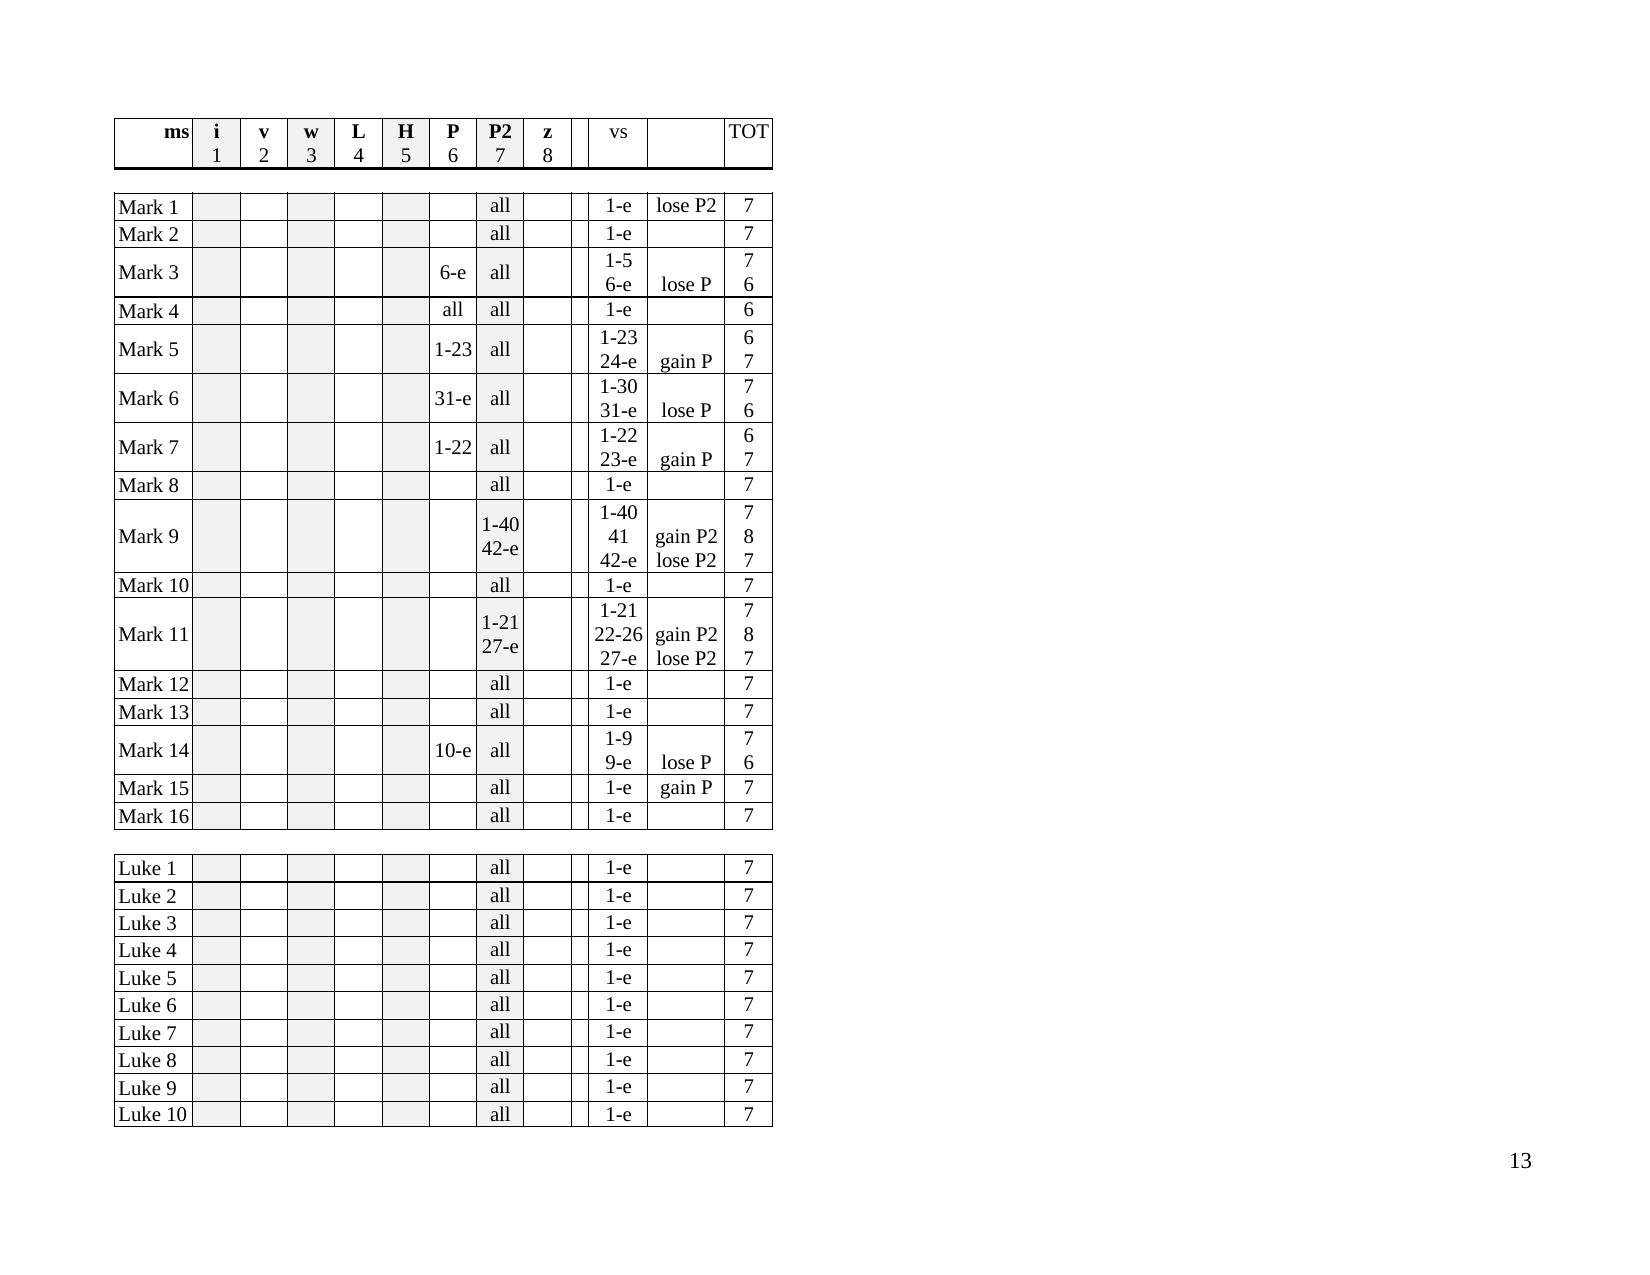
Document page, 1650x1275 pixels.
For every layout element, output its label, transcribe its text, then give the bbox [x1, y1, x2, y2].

table_cell 1-5 6-e [589, 248, 647, 296]
table_cell [335, 1047, 382, 1073]
table_cell Mark 4 [115, 298, 192, 324]
table_cell [524, 910, 571, 936]
table_cell [524, 598, 571, 670]
table_cell Mark 8 [115, 472, 192, 499]
table_cell [477, 170, 524, 192]
table_cell gain P2 lose P2 [648, 598, 724, 670]
table_cell [240, 170, 287, 192]
table_cell [335, 1074, 382, 1101]
table_cell 7 6 [725, 374, 772, 422]
table_cell [241, 937, 287, 964]
table_cell [288, 472, 334, 499]
table_cell [572, 472, 588, 499]
table_cell [193, 671, 240, 698]
table_cell 7 [725, 699, 772, 725]
table_cell [430, 883, 476, 909]
table_cell 1-e [589, 194, 647, 220]
table_cell lose P2 [648, 194, 724, 220]
table_cell [524, 855, 571, 881]
table_cell [572, 374, 588, 422]
table_cell Mark 11 [115, 598, 192, 670]
table_cell [383, 1074, 429, 1101]
table_cell [524, 1047, 571, 1073]
table_cell 10-e [430, 726, 476, 774]
table_header L [335, 119, 382, 143]
table_cell [241, 221, 287, 247]
table_cell Mark 16 [115, 803, 192, 829]
table_cell Mark 7 [115, 423, 192, 471]
table_cell [430, 1047, 476, 1073]
table_cell 6-e [430, 248, 476, 296]
table_cell [524, 500, 571, 572]
table_cell Mark 6 [115, 374, 192, 422]
table_cell [430, 699, 476, 725]
table_cell 7 [725, 910, 772, 936]
table_cell [648, 937, 724, 964]
table_cell [288, 699, 334, 725]
table_cell [241, 194, 287, 220]
table_cell [429, 830, 477, 854]
table_cell 1-22 [430, 423, 476, 471]
table_cell 7 [725, 1074, 772, 1101]
table_cell [383, 1047, 429, 1073]
table_cell [335, 775, 382, 802]
table_cell [335, 374, 382, 422]
table_cell [241, 325, 287, 373]
table_cell [572, 803, 588, 829]
table_cell [572, 423, 588, 471]
table_cell [288, 775, 334, 802]
table_cell 1-e [589, 883, 647, 909]
table_cell [648, 830, 725, 854]
table_cell [383, 883, 429, 909]
table_cell all [477, 775, 523, 802]
table_cell [288, 830, 335, 854]
table_cell [430, 992, 476, 1018]
table_cell [648, 170, 725, 192]
table_cell [335, 937, 382, 964]
table_cell [335, 573, 382, 597]
table_cell [335, 992, 382, 1018]
table_cell 7 [725, 1102, 772, 1126]
table_cell [241, 500, 287, 572]
table_cell [382, 170, 429, 192]
table_cell [429, 170, 477, 192]
table_cell [572, 298, 588, 324]
table_cell [524, 325, 571, 373]
table_cell [335, 830, 382, 854]
table_cell [335, 500, 382, 572]
table_cell [648, 573, 724, 597]
table_cell 1-e [589, 1020, 647, 1046]
table_cell [648, 699, 724, 725]
table_cell [524, 803, 571, 829]
table_cell all [477, 1020, 523, 1046]
table_cell [241, 472, 287, 499]
table_cell [430, 598, 476, 670]
table_cell [572, 910, 588, 936]
table_cell 1-e [589, 992, 647, 1018]
table_cell [572, 937, 588, 964]
table_header P [430, 119, 476, 143]
table_cell [524, 472, 571, 499]
table_cell [383, 194, 429, 220]
table_cell [288, 170, 335, 192]
table_cell [383, 699, 429, 725]
table_cell [524, 573, 571, 597]
table_cell [383, 937, 429, 964]
table_cell [193, 910, 240, 936]
table_cell 1-e [589, 855, 647, 881]
table_cell [193, 803, 240, 829]
table_cell [241, 803, 287, 829]
table_cell [335, 170, 382, 192]
table_cell 1-23 24-e [589, 325, 647, 373]
table_cell [241, 671, 287, 698]
table_cell 7 [725, 965, 772, 991]
table_cell [383, 248, 429, 296]
table_cell all [477, 726, 523, 774]
table_cell all [477, 1074, 523, 1101]
table_cell [241, 775, 287, 802]
table_cell [648, 992, 724, 1018]
table_cell [524, 830, 571, 854]
table_cell [335, 965, 382, 991]
table_cell all [477, 965, 523, 991]
table_cell [589, 830, 648, 854]
table_cell [288, 1074, 334, 1101]
table_header v [241, 119, 287, 143]
table_cell 7 6 [725, 248, 772, 296]
table_cell [430, 1074, 476, 1101]
table_cell [383, 598, 429, 670]
table_cell 1-30 31-e [589, 374, 647, 422]
table_cell [335, 803, 382, 829]
table_cell [572, 992, 588, 1018]
table_cell gain P [648, 775, 724, 802]
table_cell [241, 1074, 287, 1101]
table_cell [524, 423, 571, 471]
table_header P2 [477, 119, 523, 143]
table_cell [572, 1074, 588, 1101]
table_cell gain P [648, 423, 724, 471]
table_cell gain P2 lose P2 [648, 500, 724, 572]
table_cell 1-e [589, 573, 647, 597]
table_cell [430, 910, 476, 936]
table_cell [524, 248, 571, 296]
table_cell [648, 855, 724, 881]
table_cell [430, 803, 476, 829]
table_cell [524, 221, 571, 247]
table_cell [572, 143, 588, 167]
table_cell all [477, 883, 523, 909]
table_cell [524, 1074, 571, 1101]
table_cell [524, 1020, 571, 1046]
table_cell [335, 298, 382, 324]
table_cell [572, 699, 588, 725]
table_cell [288, 855, 334, 881]
table_cell 1-21 22-26 27-e [589, 598, 647, 670]
table_cell [193, 1020, 240, 1046]
table_cell [288, 500, 334, 572]
table_cell [430, 671, 476, 698]
table_cell 1-e [589, 937, 647, 964]
table_cell [648, 298, 724, 324]
table_cell [241, 726, 287, 774]
table_cell all [477, 1047, 523, 1073]
table_cell 1-e [589, 1102, 647, 1126]
table_cell Mark 9 [115, 500, 192, 572]
table_cell all [477, 699, 523, 725]
table_cell [193, 1047, 240, 1073]
table_cell 7 [477, 143, 523, 167]
table_cell [193, 325, 240, 373]
table_cell [383, 671, 429, 698]
table_cell [193, 699, 240, 725]
table_cell [648, 671, 724, 698]
table_cell 1-9 9-e [589, 726, 647, 774]
table_cell all [430, 298, 476, 324]
table_cell [572, 221, 588, 247]
table_header vs [589, 119, 647, 143]
table_cell Mark 13 [115, 699, 192, 725]
table_cell [572, 1047, 588, 1073]
table_cell 1-21 27-e [477, 598, 523, 670]
table_cell [648, 1102, 724, 1126]
table_cell [288, 671, 334, 698]
table_cell [648, 965, 724, 991]
table_cell [335, 883, 382, 909]
table_header [572, 119, 588, 143]
table_cell [288, 194, 334, 220]
table_cell [383, 500, 429, 572]
table_cell [288, 248, 334, 296]
table_cell [648, 143, 724, 167]
table_cell 6 7 [725, 423, 772, 471]
table_cell [193, 992, 240, 1018]
table_cell [193, 248, 240, 296]
table_cell [572, 194, 588, 220]
table_cell 8 [524, 143, 571, 167]
table_cell [725, 143, 772, 167]
table_cell [524, 374, 571, 422]
table_cell [383, 855, 429, 881]
table_cell [193, 855, 240, 881]
table_cell Luke 5 [115, 965, 192, 991]
table_cell all [477, 194, 523, 220]
table_cell [241, 992, 287, 1018]
table_cell Luke 7 [115, 1020, 192, 1046]
table_cell [241, 1020, 287, 1046]
table_cell [288, 298, 334, 324]
table_cell [241, 1047, 287, 1073]
table_cell [524, 992, 571, 1018]
table_cell [383, 910, 429, 936]
table_cell [335, 1102, 382, 1126]
table_cell all [477, 472, 523, 499]
table_cell [193, 726, 240, 774]
table_cell 3 [288, 143, 334, 167]
table_cell [335, 699, 382, 725]
table_cell all [477, 855, 523, 881]
table_cell [524, 194, 571, 220]
table_cell 1-40 41 42-e [589, 500, 647, 572]
table_cell Luke 1 [115, 855, 192, 881]
table_cell [648, 1074, 724, 1101]
table_cell 5 [383, 143, 429, 167]
table_cell [335, 325, 382, 373]
table_cell [589, 143, 647, 167]
table_cell [193, 775, 240, 802]
table_cell 1-e [589, 221, 647, 247]
table_cell [335, 221, 382, 247]
table_cell 1-e [589, 472, 647, 499]
table_header z [524, 119, 571, 143]
table_cell [524, 699, 571, 725]
table_cell [383, 573, 429, 597]
table_cell [572, 248, 588, 296]
table_cell [335, 910, 382, 936]
table_cell gain P [648, 325, 724, 373]
table_cell all [477, 910, 523, 936]
table_header w [288, 119, 334, 143]
table_cell [193, 423, 240, 471]
table_cell [383, 423, 429, 471]
table_cell 1-e [589, 699, 647, 725]
table_cell 6 [725, 298, 772, 324]
table_cell 7 [725, 775, 772, 802]
table_cell [430, 775, 476, 802]
table_cell [193, 298, 240, 324]
table_cell [193, 883, 240, 909]
table_cell 1-e [589, 803, 647, 829]
table_cell [571, 170, 589, 192]
table_cell all [477, 325, 523, 373]
table_cell [382, 830, 429, 854]
table_cell all [477, 298, 523, 324]
table_cell 1-e [589, 965, 647, 991]
table_cell [524, 965, 571, 991]
table_cell all [477, 221, 523, 247]
table_cell all [477, 573, 523, 597]
table_cell [383, 803, 429, 829]
table_cell [477, 830, 524, 854]
table_cell [241, 910, 287, 936]
table_cell 1 [193, 143, 240, 167]
table_cell [241, 298, 287, 324]
table_cell 7 [725, 221, 772, 247]
table_cell [193, 830, 240, 854]
table_cell [430, 472, 476, 499]
table_cell [725, 170, 772, 192]
table_cell 6 7 [725, 325, 772, 373]
table_cell [572, 1102, 588, 1126]
table_cell [383, 1102, 429, 1126]
table_cell [288, 598, 334, 670]
table_cell [193, 170, 240, 192]
table_cell [288, 423, 334, 471]
table_cell [430, 855, 476, 881]
table_cell all [477, 992, 523, 1018]
table_cell [524, 775, 571, 802]
table_cell 1-e [589, 1074, 647, 1101]
table_header TOT [725, 119, 772, 143]
table_cell [288, 726, 334, 774]
table_cell [524, 937, 571, 964]
table_cell 1-e [589, 1047, 647, 1073]
table_cell 1-e [589, 298, 647, 324]
table_cell [288, 1047, 334, 1073]
table_cell Mark 14 [115, 726, 192, 774]
table_cell [193, 500, 240, 572]
table_cell [335, 726, 382, 774]
table_cell [572, 855, 588, 881]
table_cell [241, 855, 287, 881]
table_cell [572, 671, 588, 698]
table_cell 7 [725, 883, 772, 909]
table_cell 7 8 7 [725, 500, 772, 572]
table_cell [648, 221, 724, 247]
table_cell Luke 8 [115, 1047, 192, 1073]
table_cell [115, 830, 193, 854]
table_header i [193, 119, 240, 143]
table_cell all [477, 671, 523, 698]
table_cell [193, 1102, 240, 1126]
table_cell [335, 1020, 382, 1046]
table_cell [288, 374, 334, 422]
table_cell [383, 992, 429, 1018]
table_cell [572, 573, 588, 597]
table_cell 7 [725, 472, 772, 499]
table_cell [383, 298, 429, 324]
table_cell [572, 500, 588, 572]
table_cell [430, 1020, 476, 1046]
table_cell [383, 374, 429, 422]
table_cell [241, 699, 287, 725]
table_cell [571, 830, 589, 854]
table_cell [335, 598, 382, 670]
table_cell [241, 883, 287, 909]
table_cell [241, 374, 287, 422]
table_cell [241, 573, 287, 597]
table_cell Mark 2 [115, 221, 192, 247]
table_cell [288, 573, 334, 597]
table_cell all [477, 374, 523, 422]
table_cell [648, 803, 724, 829]
table_cell [383, 965, 429, 991]
table_cell 2 [241, 143, 287, 167]
table_cell 7 [725, 855, 772, 881]
table_cell [383, 325, 429, 373]
table_cell 31-e [430, 374, 476, 422]
table_cell [648, 1047, 724, 1073]
table_cell 1-22 23-e [589, 423, 647, 471]
table_cell Luke 3 [115, 910, 192, 936]
table_cell [383, 1020, 429, 1046]
table_cell [572, 965, 588, 991]
table_cell 7 6 [725, 726, 772, 774]
table_cell [193, 965, 240, 991]
table_cell [241, 1102, 287, 1126]
table_cell [383, 726, 429, 774]
table_cell 1-e [589, 910, 647, 936]
table_cell all [477, 1102, 523, 1126]
table_cell [241, 248, 287, 296]
table_cell [725, 830, 772, 854]
table_cell 7 [725, 937, 772, 964]
table_cell [572, 325, 588, 373]
table_cell 1-e [589, 775, 647, 802]
table_cell [115, 170, 193, 192]
table_cell [288, 883, 334, 909]
table_cell Mark 1 [115, 194, 192, 220]
table_cell [383, 221, 429, 247]
table_cell [288, 1102, 334, 1126]
table_cell [648, 1020, 724, 1046]
table_cell [572, 775, 588, 802]
table_cell [335, 423, 382, 471]
table_cell [430, 500, 476, 572]
table_cell [193, 937, 240, 964]
table_cell [430, 573, 476, 597]
table_cell [524, 1102, 571, 1126]
table_cell all [477, 803, 523, 829]
table_cell [288, 992, 334, 1018]
table_cell [430, 194, 476, 220]
table_cell [193, 1074, 240, 1101]
table_cell 7 [725, 671, 772, 698]
table_cell lose P [648, 374, 724, 422]
table_cell Luke 10 [115, 1102, 192, 1126]
table_header H [383, 119, 429, 143]
table_cell [524, 298, 571, 324]
table_cell Mark 3 [115, 248, 192, 296]
table_cell [430, 965, 476, 991]
table_cell [648, 883, 724, 909]
table_cell [240, 830, 287, 854]
table_cell 7 8 7 [725, 598, 772, 670]
table_cell [589, 170, 648, 192]
table_cell [288, 910, 334, 936]
table_cell [288, 965, 334, 991]
table_header ms [115, 119, 192, 143]
table_cell Luke 4 [115, 937, 192, 964]
table_cell Luke 6 [115, 992, 192, 1018]
table_cell [648, 910, 724, 936]
table_cell 7 [725, 803, 772, 829]
table_cell [572, 1020, 588, 1046]
table_cell 7 [725, 992, 772, 1018]
table_cell Luke 9 [115, 1074, 192, 1101]
table_cell [193, 573, 240, 597]
table_cell 7 [725, 194, 772, 220]
table_cell 7 [725, 1020, 772, 1046]
table_cell [335, 194, 382, 220]
table_cell [288, 937, 334, 964]
table_cell [648, 472, 724, 499]
table_cell lose P [648, 726, 724, 774]
table_cell [430, 937, 476, 964]
table_cell [430, 221, 476, 247]
table_cell Mark 5 [115, 325, 192, 373]
table_cell [115, 143, 192, 167]
table_cell 6 [430, 143, 476, 167]
table_cell [572, 598, 588, 670]
table_cell [288, 325, 334, 373]
table_cell Luke 2 [115, 883, 192, 909]
table_cell [572, 726, 588, 774]
table_cell [288, 803, 334, 829]
table_cell [524, 883, 571, 909]
table_cell lose P [648, 248, 724, 296]
table_cell 1-40 42-e [477, 500, 523, 572]
table_cell all [477, 937, 523, 964]
table_cell Mark 15 [115, 775, 192, 802]
table_cell all [477, 248, 523, 296]
table_cell [335, 855, 382, 881]
table_cell [572, 883, 588, 909]
table_cell [383, 472, 429, 499]
table_cell [193, 374, 240, 422]
table_cell 7 [725, 1047, 772, 1073]
table_cell [288, 221, 334, 247]
table_cell Mark 10 [115, 573, 192, 597]
table_cell all [477, 423, 523, 471]
table_cell Mark 12 [115, 671, 192, 698]
table_cell [288, 1020, 334, 1046]
table_cell [193, 598, 240, 670]
table_cell [335, 248, 382, 296]
table_cell [335, 671, 382, 698]
table_cell [383, 775, 429, 802]
table_cell [524, 671, 571, 698]
table_cell [193, 221, 240, 247]
table_cell [335, 472, 382, 499]
table_cell [430, 1102, 476, 1126]
table_cell [524, 170, 571, 192]
table_cell [241, 598, 287, 670]
table_cell [193, 194, 240, 220]
table_cell 7 [725, 573, 772, 597]
table_cell [241, 965, 287, 991]
table_cell [241, 423, 287, 471]
table_cell 1-e [589, 671, 647, 698]
table_cell [524, 726, 571, 774]
table_cell 4 [335, 143, 382, 167]
table_cell 1-23 [430, 325, 476, 373]
table_cell [193, 472, 240, 499]
table_header [648, 119, 724, 143]
